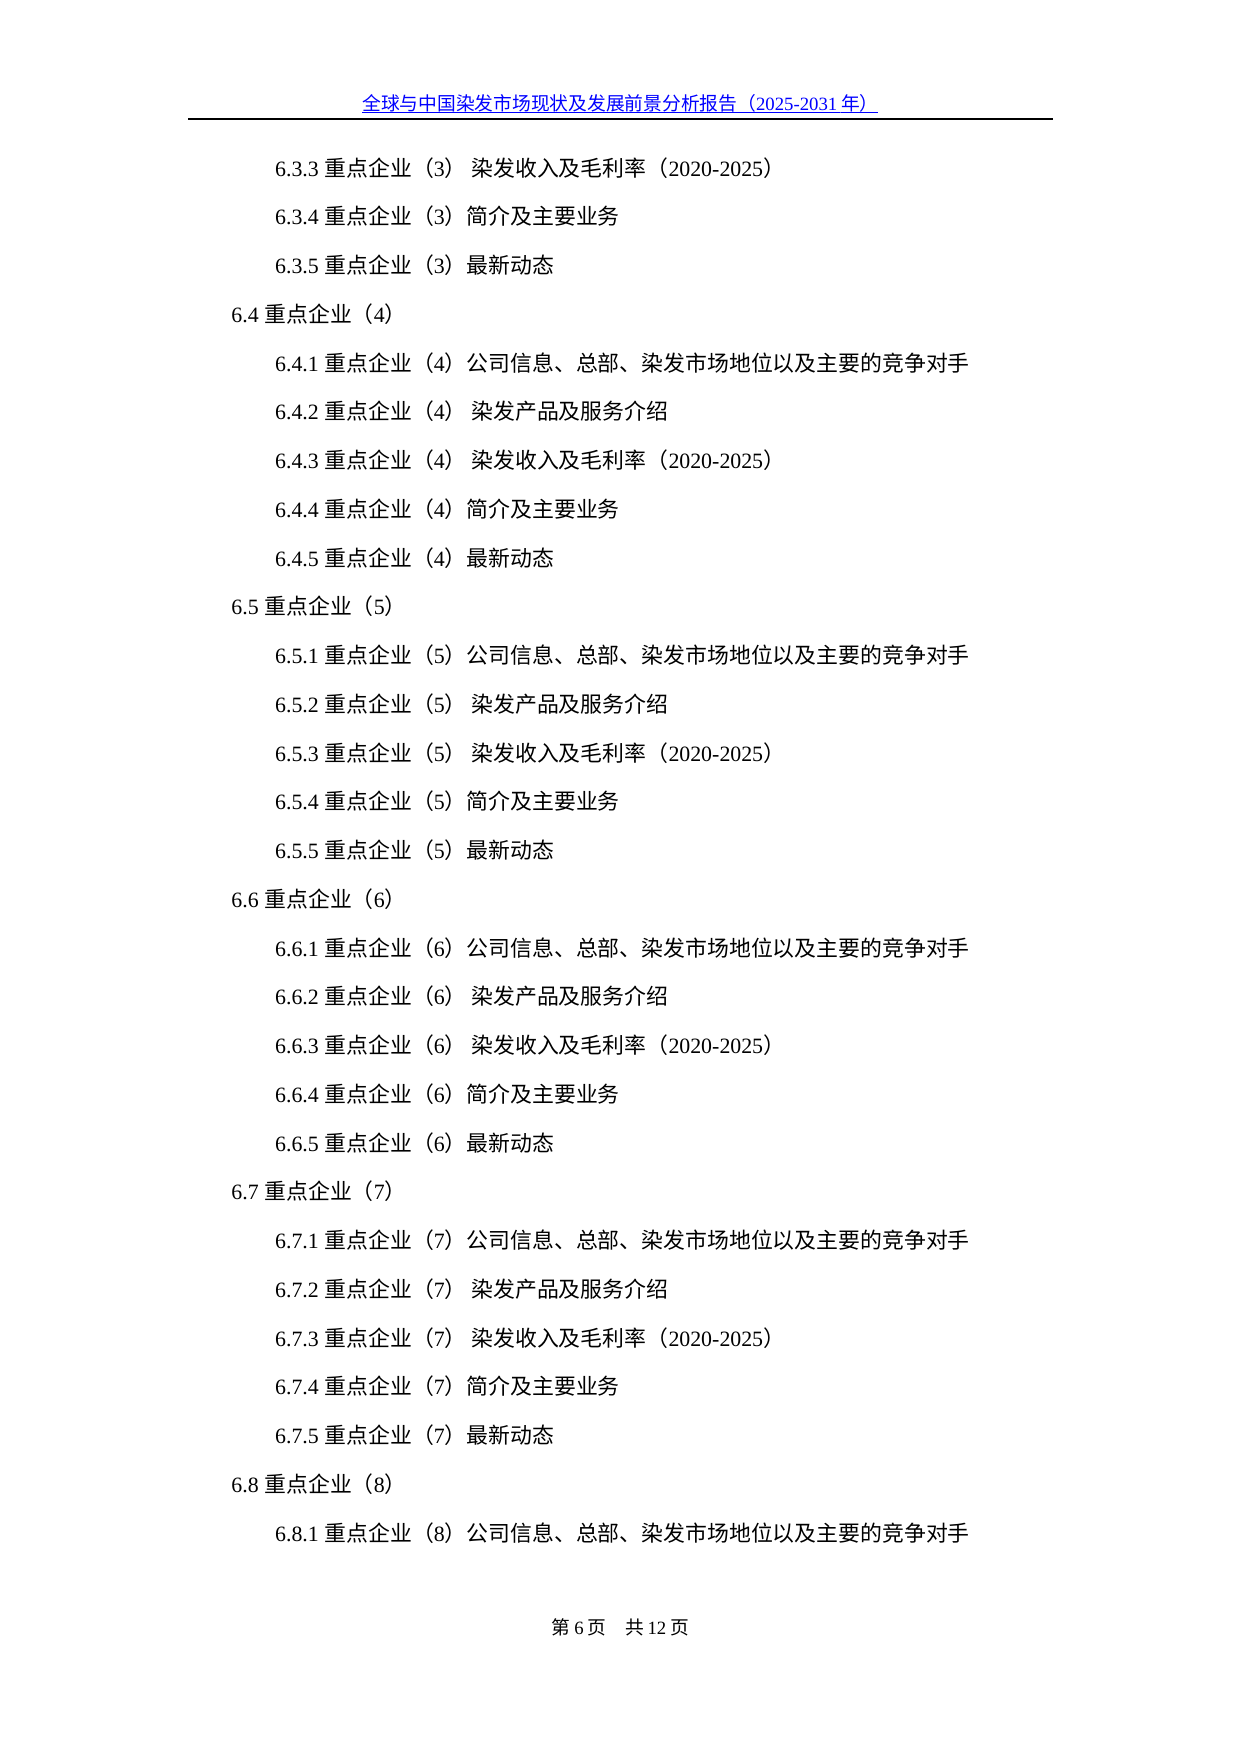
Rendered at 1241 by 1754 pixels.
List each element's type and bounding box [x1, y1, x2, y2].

text [187, 150, 1053, 1548]
